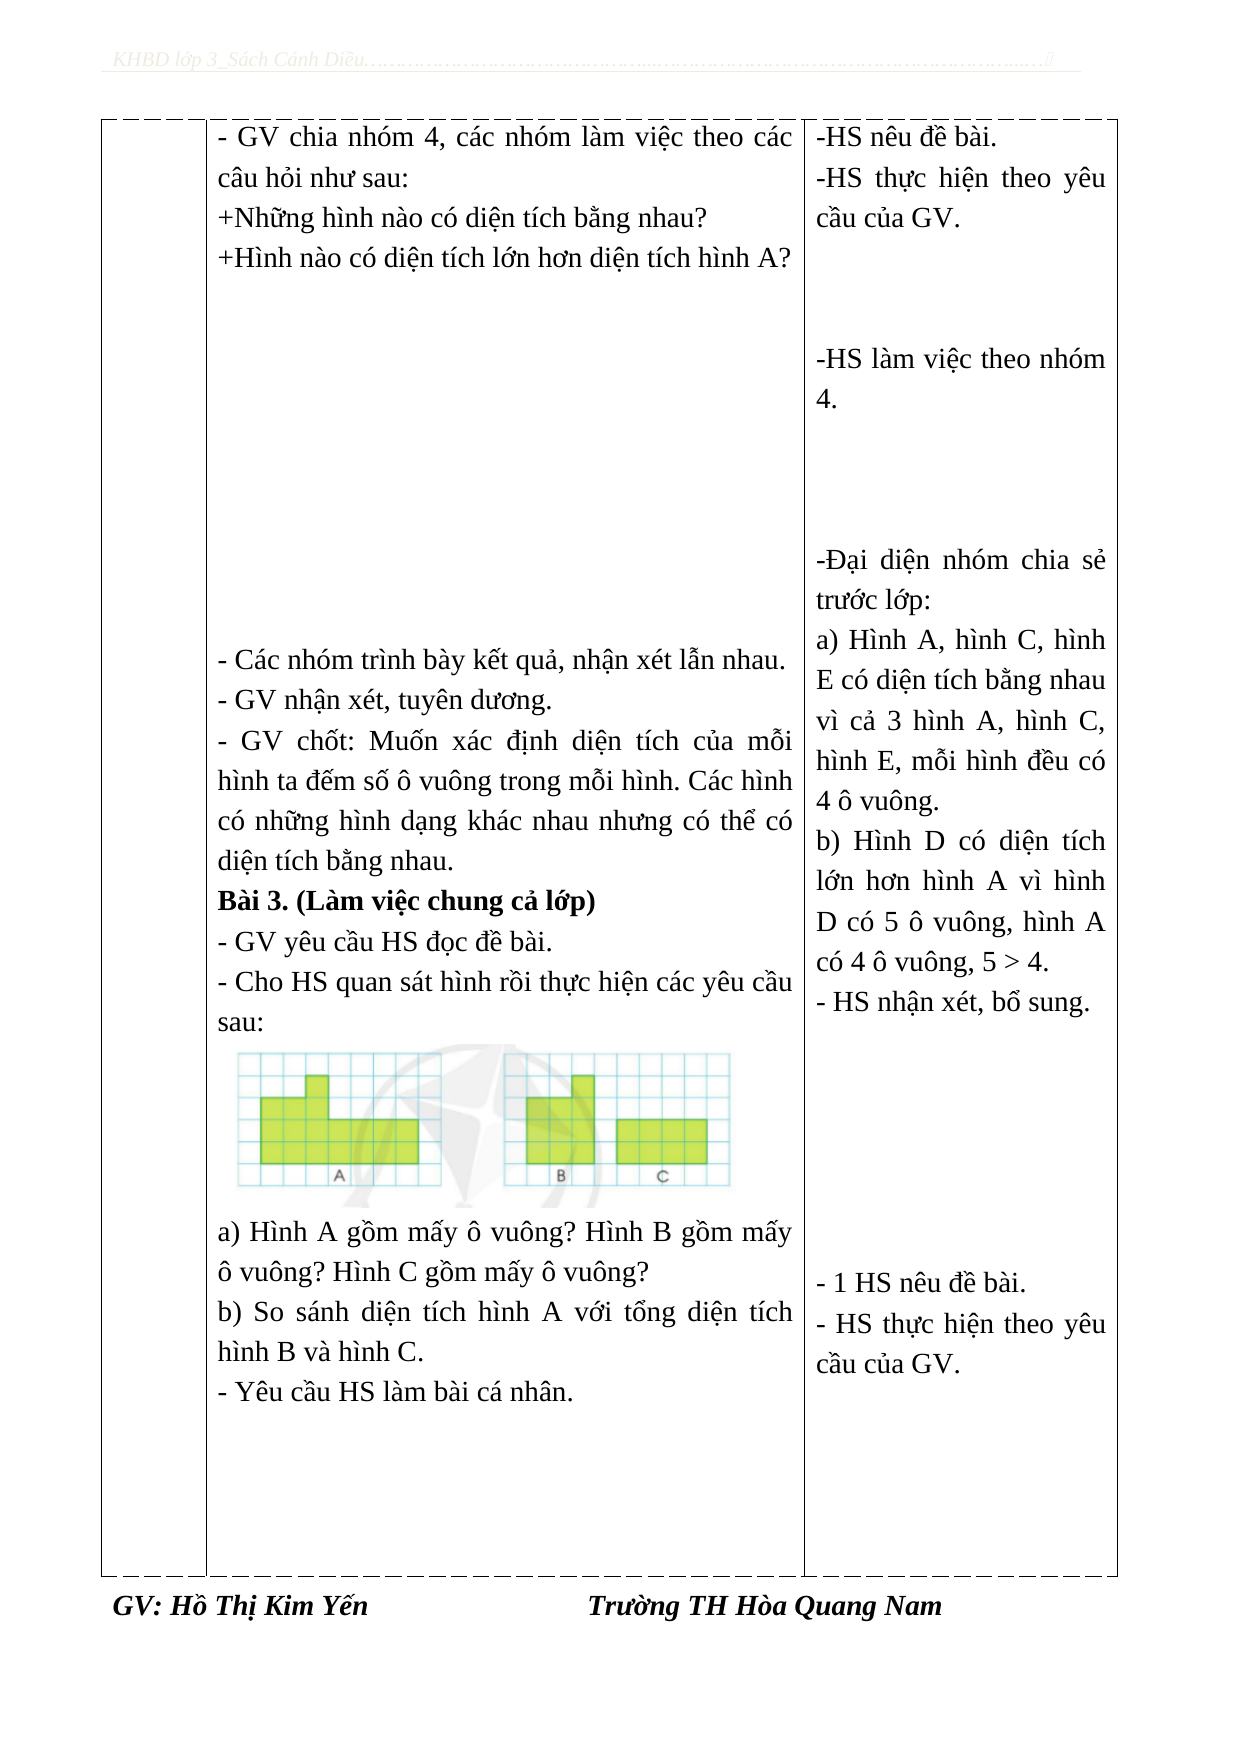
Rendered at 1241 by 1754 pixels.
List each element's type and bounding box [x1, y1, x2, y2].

picture [229, 1044, 782, 1208]
table_cell [207, 119, 804, 1576]
table_cell [805, 119, 1117, 1576]
table_cell [102, 119, 206, 1576]
